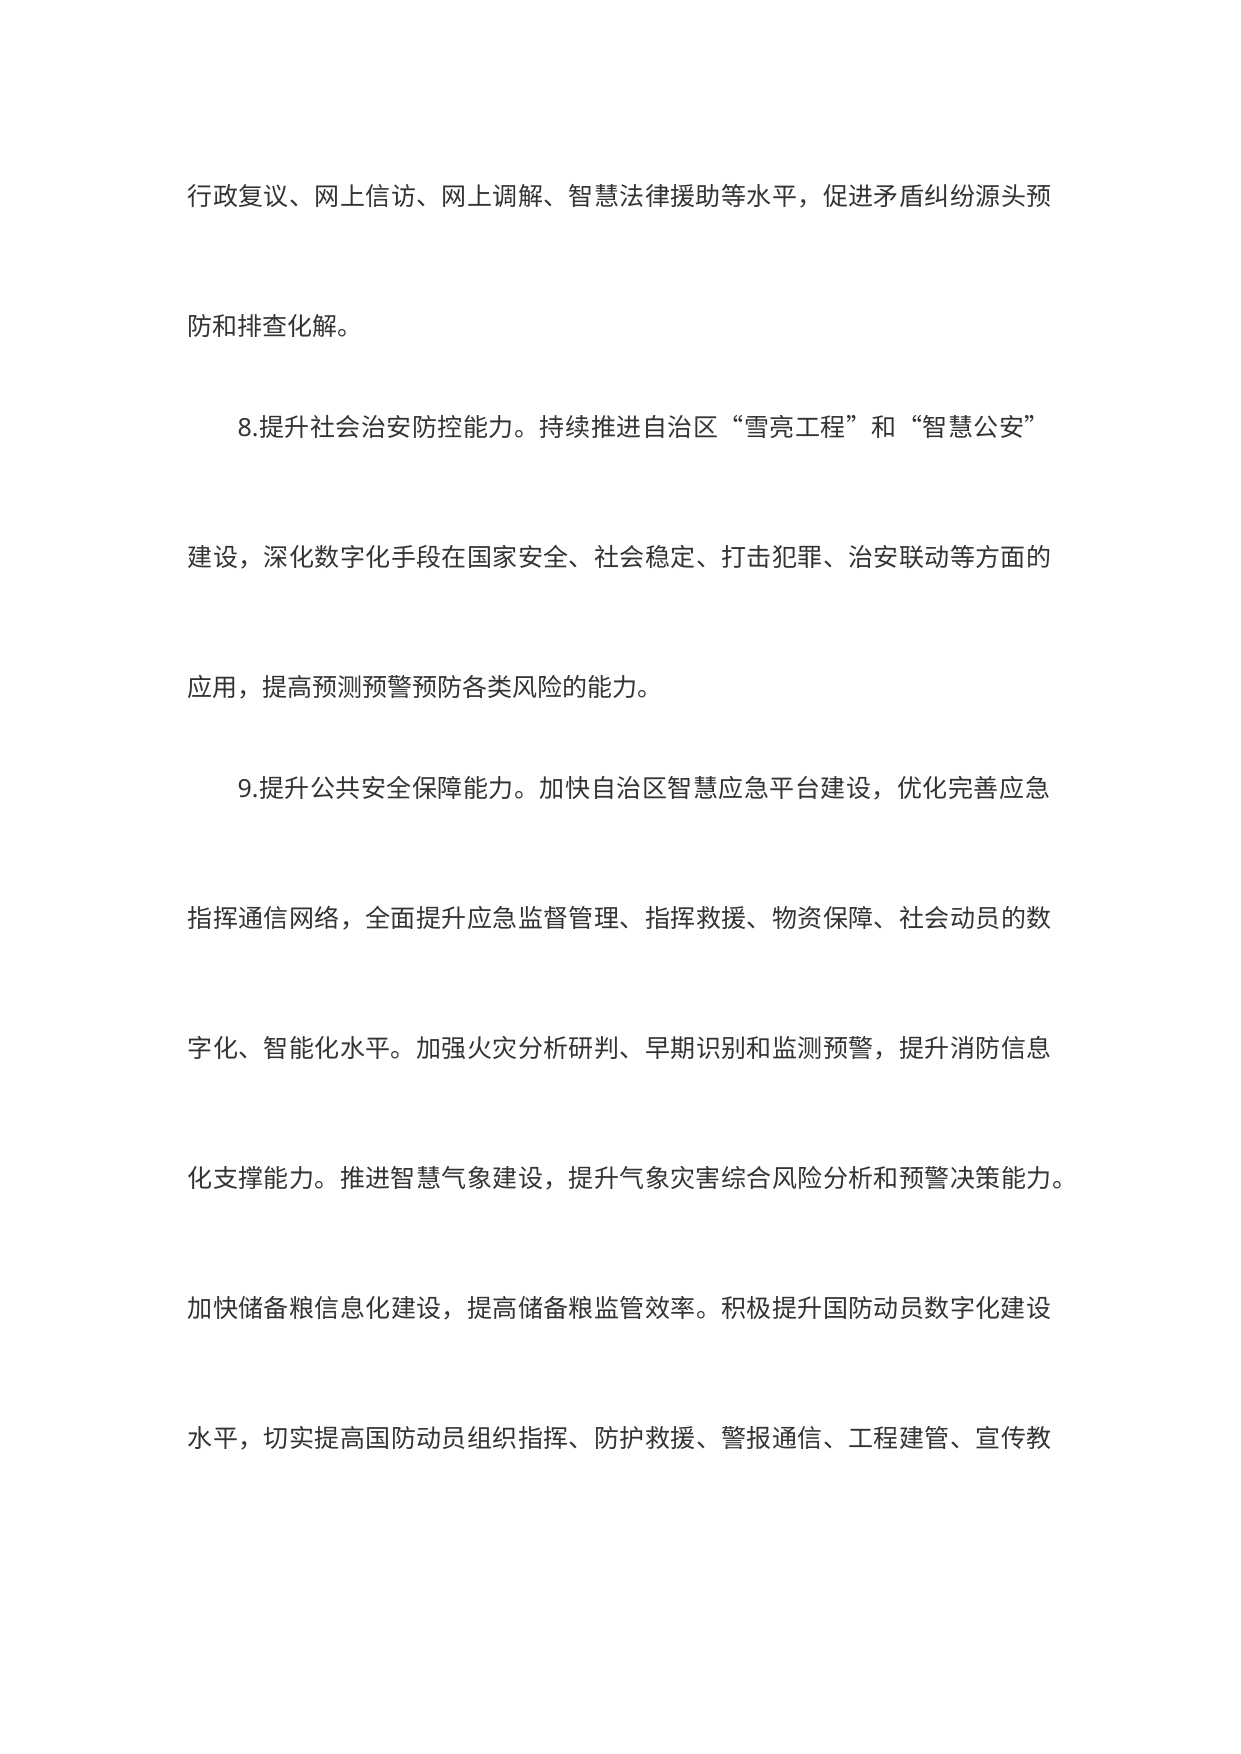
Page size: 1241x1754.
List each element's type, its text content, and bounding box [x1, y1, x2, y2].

text 8.提升社会治安防控能力。持续推进自治区“雪亮工程”和“智慧公安”建设，深化数字化手段在国家安全、社会稳定、打击犯罪、治安联动等方面的应用，提高预测预警预防各类风险的能力。 [187, 393, 1053, 718]
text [187, 162, 1053, 357]
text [187, 754, 1053, 1469]
